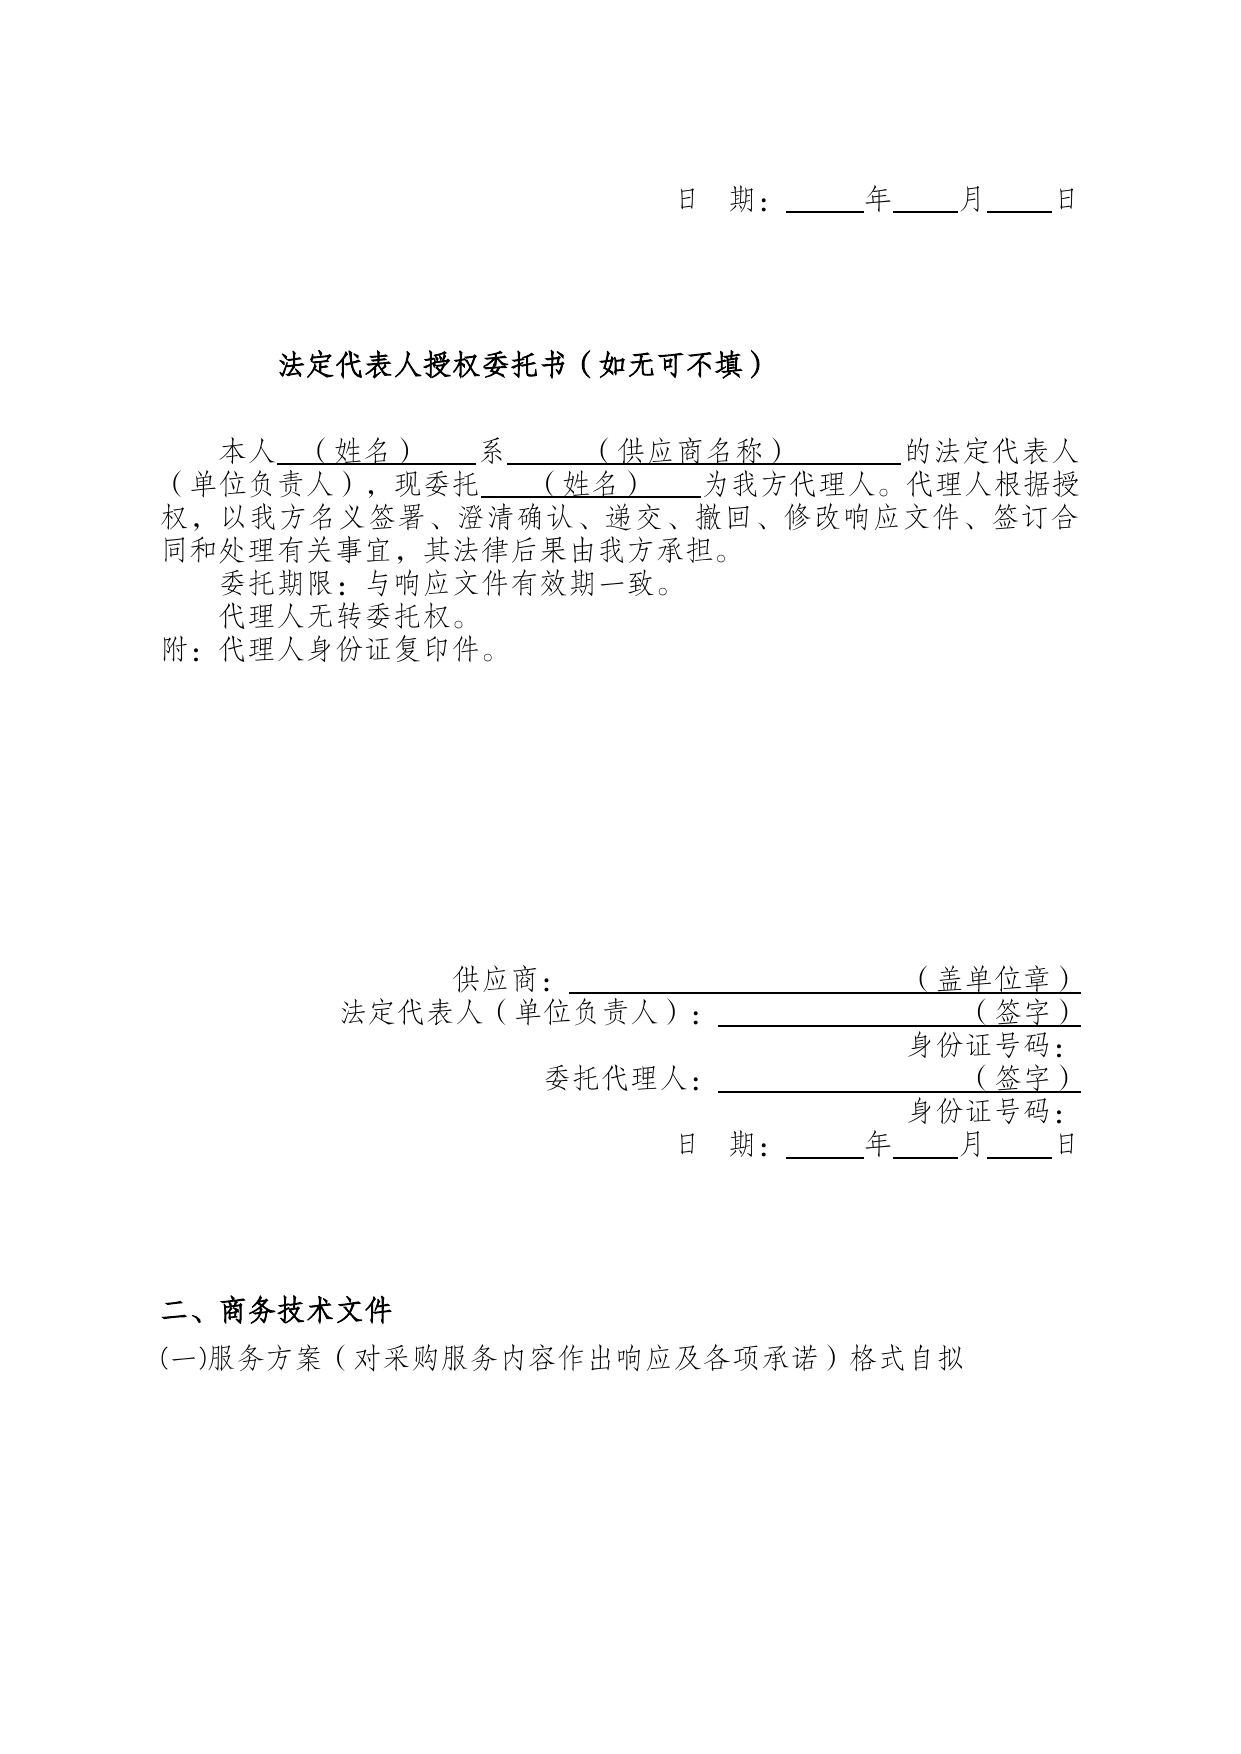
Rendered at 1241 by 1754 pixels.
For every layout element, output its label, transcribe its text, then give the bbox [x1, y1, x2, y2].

text 供应商： （盖单位章） [159, 964, 1081, 997]
text 法定代表人（单位负责人）： （签字） [159, 997, 1081, 1030]
text 日 期： 年 月 日 [159, 183, 1081, 217]
text 本人 （姓名） 系 （供应商名称） 的法定代表人（单位负责人），现委托 （姓名） 为我方代理人。代理人根据授权，以我方名义签署、澄清确认、递交、撤回、修改响应文件、签订合同和处理有关事宜，其法律后果由我方承担。 [159, 436, 1081, 568]
text 附：代理人身份证复印件。 [159, 634, 1081, 667]
list 二、商务技术文件 [159, 1294, 1081, 1327]
text 委托期限：与响应文件有效期一致。 [159, 568, 1081, 601]
text 日 期： 年 月 日 [159, 1129, 1081, 1162]
text 身份证号码： [159, 1096, 1081, 1129]
text (一)服务方案（对采购服务内容作出响应及各项承诺）格式自拟 [159, 1327, 1081, 1379]
text 代理人无转委托权。 [159, 601, 1081, 634]
text 法定代表人授权委托书（如无可不填） [159, 349, 1081, 382]
text 委托代理人： （签字） [159, 1063, 1081, 1096]
text 身份证号码： [159, 1030, 1081, 1063]
